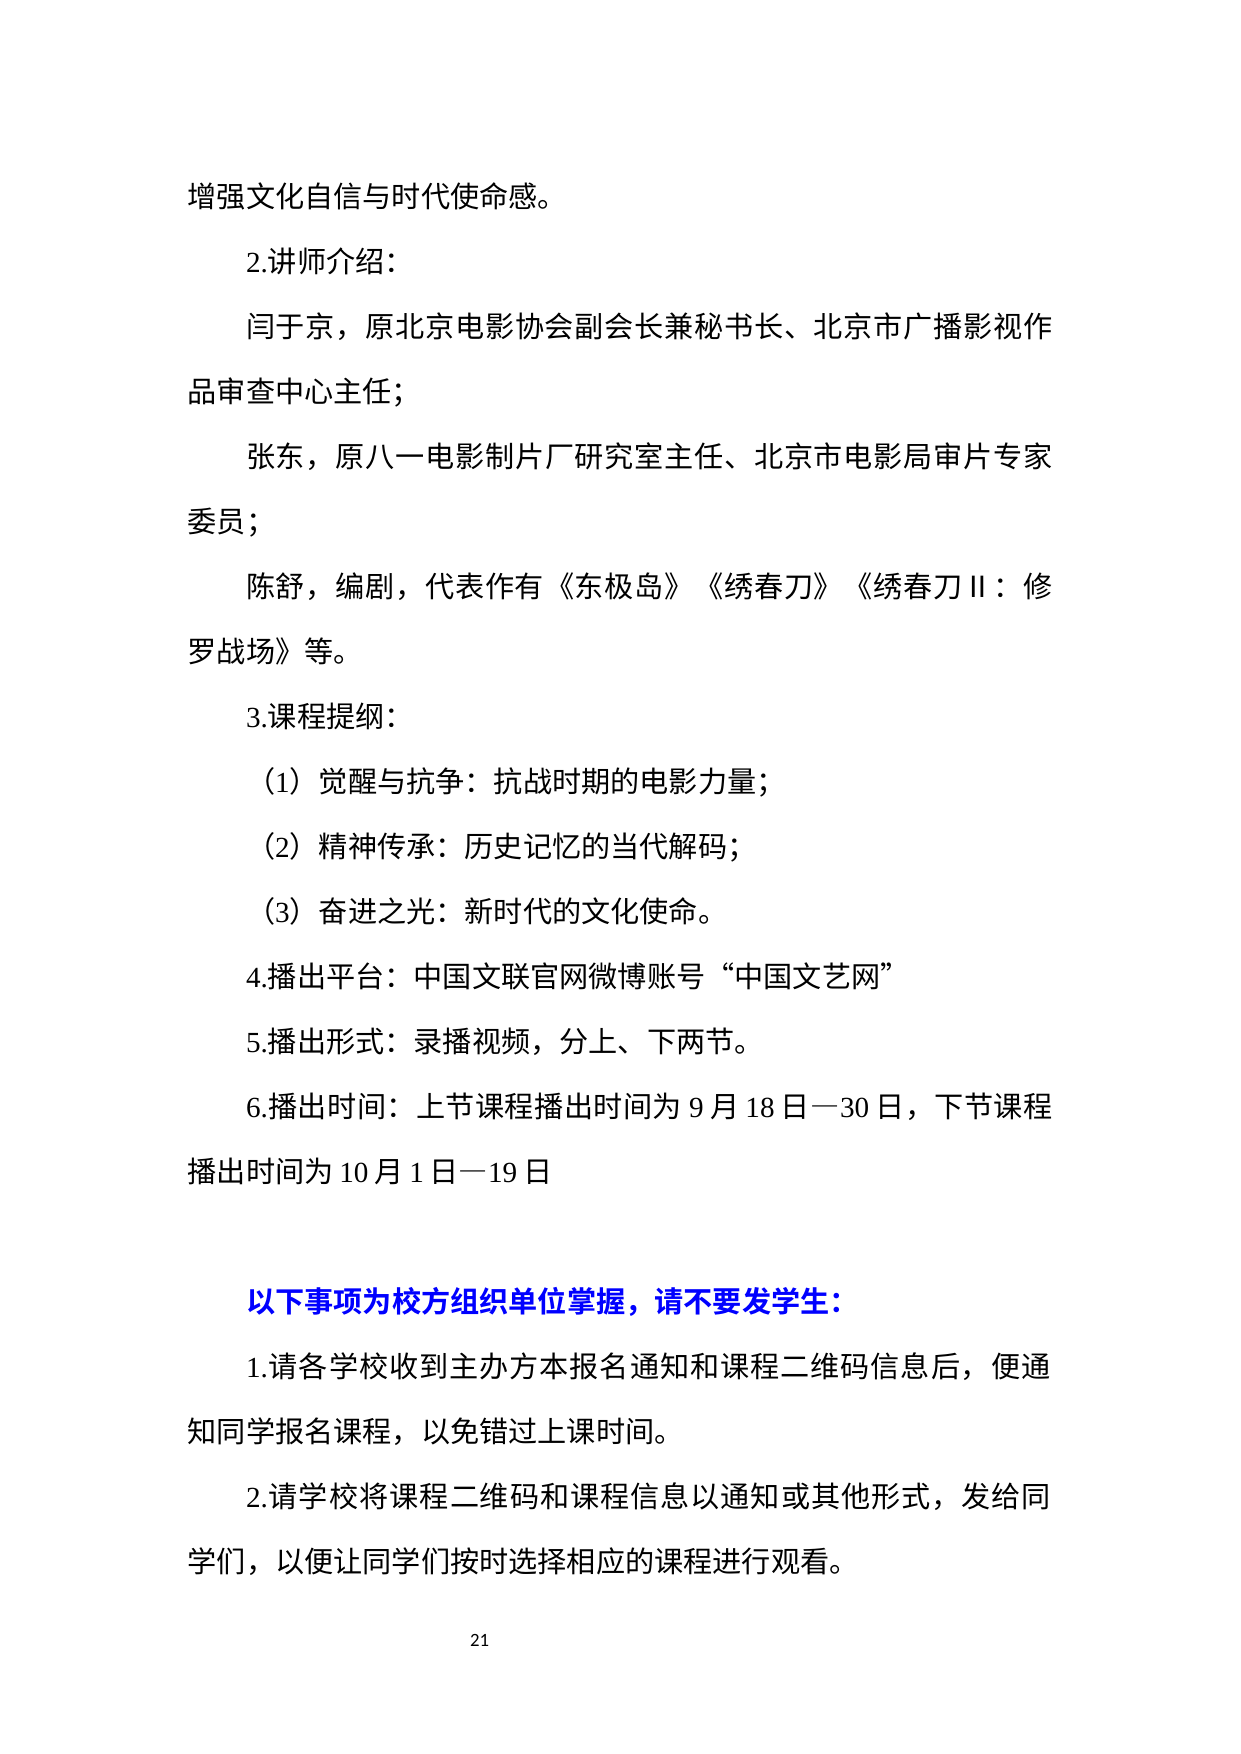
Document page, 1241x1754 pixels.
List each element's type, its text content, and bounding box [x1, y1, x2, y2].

text 2.请学校将课程二维码和课程信息以通知或其他形式，发给同学们，以便让同学们按时选择相应的课程进行观看。 [187, 1462, 1053, 1592]
text 6.播出时间：上节课程播出时间为9月18日—30日，下节课程播出时间为10月1日—19日 [187, 1072, 1053, 1202]
text 2.讲师介绍： [187, 227, 1053, 292]
text 5.播出形式：录播视频，分上、下两节。 [187, 1007, 1053, 1072]
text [187, 162, 1053, 227]
text 4.播出平台：中国文联官网微博账号“中国文艺网” [187, 942, 1053, 1007]
text （2）精神传承：历史记忆的当代解码； [187, 812, 1053, 877]
text 张东，原八一电影制片厂研究室主任、北京市电影局审片专家委员； [187, 422, 1053, 552]
text 1.请各学校收到主办方本报名通知和课程二维码信息后，便通知同学报名课程，以免错过上课时间。 [187, 1332, 1053, 1462]
text 3.课程提纲： [187, 682, 1053, 747]
text （3）奋进之光：新时代的文化使命。 [187, 877, 1053, 942]
text 以下事项为校方组织单位掌握，请不要发学生： [187, 1267, 1053, 1332]
text （1）觉醒与抗争：抗战时期的电影力量； [187, 747, 1053, 812]
text 闫于京，原北京电影协会副会长兼秘书长、北京市广播影视作品审查中心主任； [187, 292, 1053, 422]
text 陈舒，编剧，代表作有《东极岛》《绣春刀》《绣春刀Ⅱ：修罗战场》等。 [187, 552, 1053, 682]
